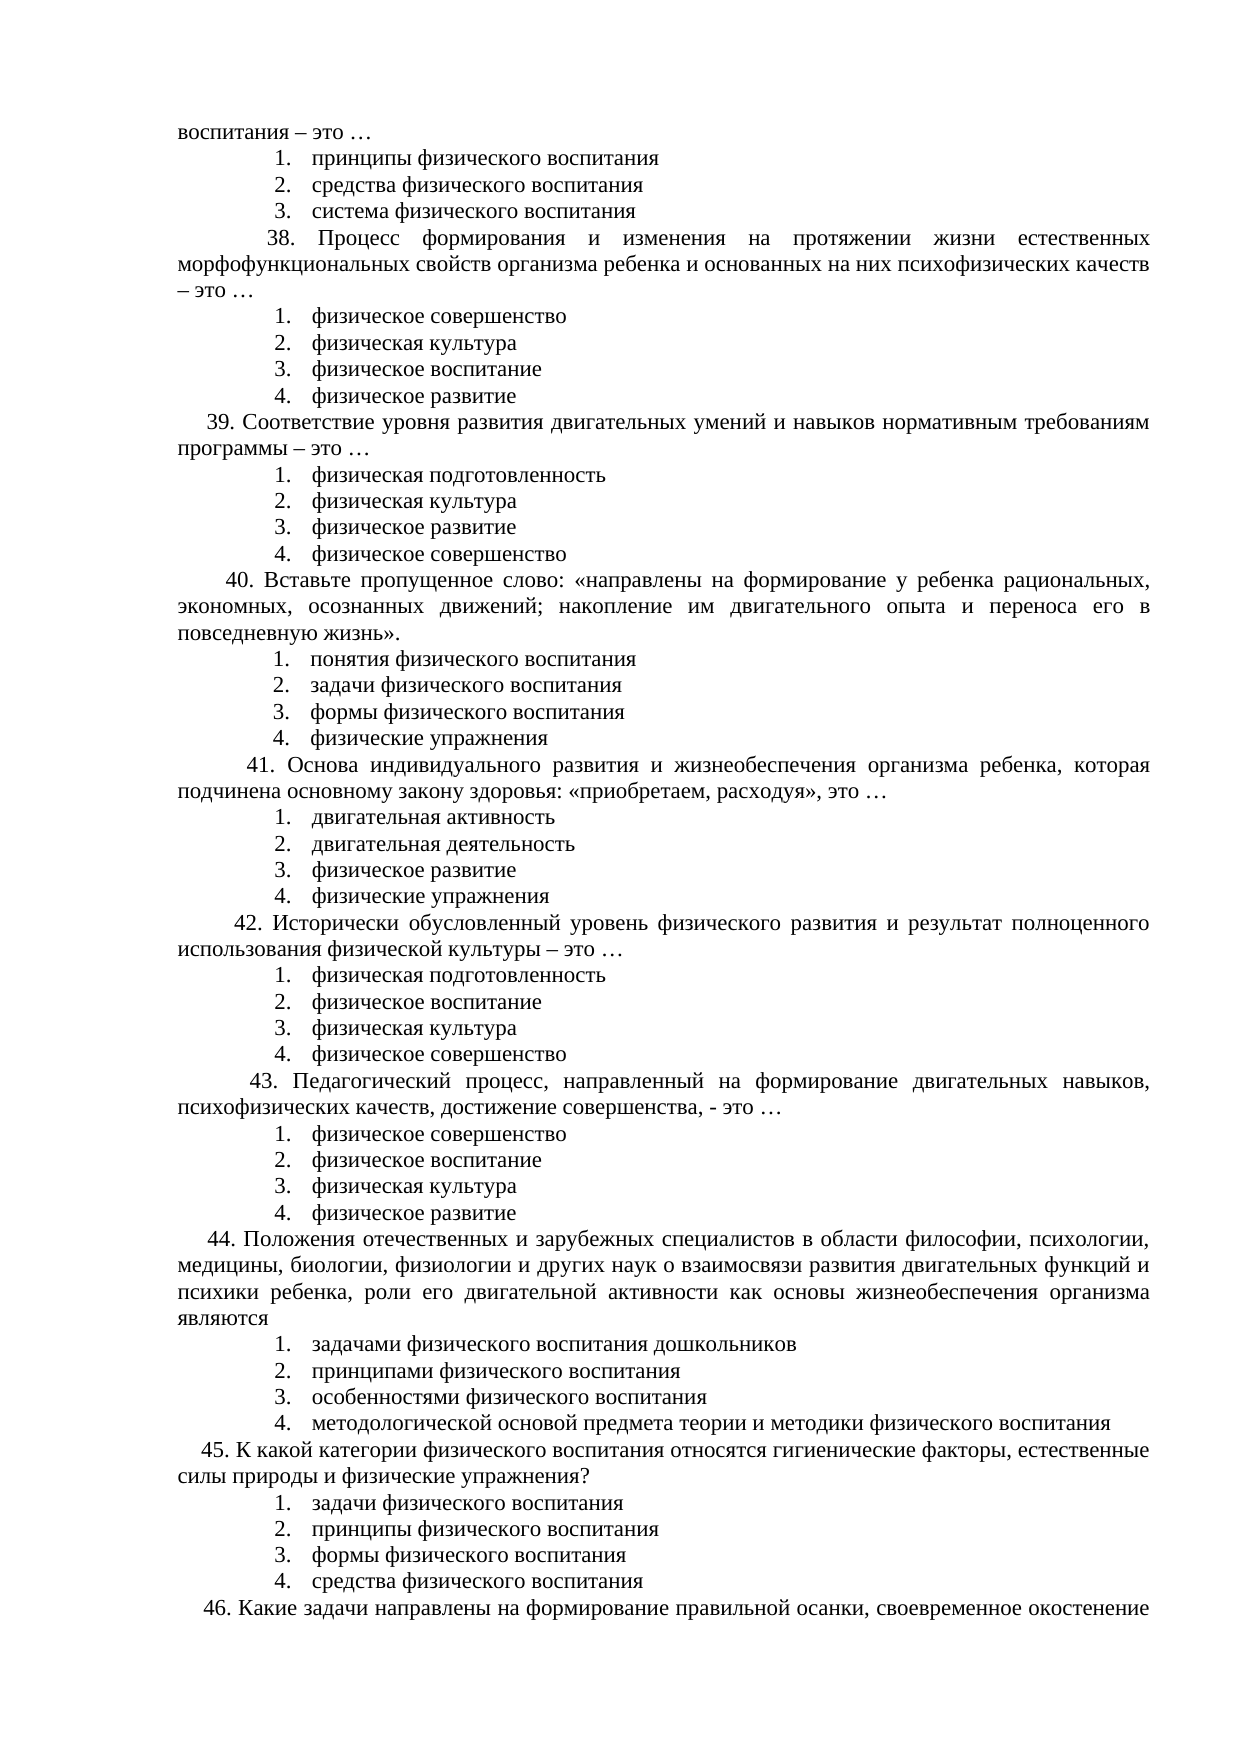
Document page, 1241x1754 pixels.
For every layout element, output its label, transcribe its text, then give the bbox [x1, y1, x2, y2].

list физическое совершенство [274, 540, 1152, 566]
list задачи физического воспитания [274, 1488, 1152, 1515]
list принципы физического воспитания [274, 144, 1152, 171]
text 45. К какой категории физического воспитания относятся гигиенические факторы, естественные силы природы и физические упражнения? [177, 1436, 1152, 1488]
list физическое совершенство [274, 1041, 1152, 1067]
list физическая подготовленность [274, 461, 1152, 487]
list физическая культура [274, 329, 1152, 355]
list двигательная активность [274, 803, 1152, 830]
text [177, 118, 1152, 144]
list физическое развитие [274, 382, 1152, 408]
list принципы физического воспитания [274, 1515, 1152, 1541]
text 38. Процесс формирования и изменения на протяжении жизни естественных морфофункциональных свойств организма ребенка и основанных на них психофизических качеств – это … [177, 223, 1152, 303]
text 40. Вставьте пропущенное слово: «направлены на формирование у ребенка рациональных, экономных, осознанных движений; накопление им двигательного опыта и переноса его в повседневную жизнь». [177, 566, 1152, 645]
list физическое развитие [274, 856, 1152, 882]
list принципами физического воспитания [274, 1357, 1152, 1383]
list особенностями физического воспитания [274, 1383, 1152, 1409]
list формы физического воспитания [273, 698, 1152, 724]
text 39. Соответствие уровня развития двигательных умений и навыков нормативным требованиям программы – это … [177, 408, 1152, 461]
text 42. Исторически обусловленный уровень физического развития и результат полноценного использования физической культуры – это … [177, 909, 1152, 961]
list система физического воспитания [274, 197, 1152, 223]
list формы физического воспитания [274, 1541, 1152, 1568]
list задачи физического воспитания [273, 672, 1152, 698]
list физическое совершенство [274, 1119, 1152, 1146]
list физическое развитие [274, 1199, 1152, 1225]
list физическая культура [274, 1172, 1152, 1199]
text 43. Педагогический процесс, направленный на формирование двигательных навыков, психофизических качеств, достижение совершенства, - это … [177, 1067, 1152, 1119]
list средства физического воспитания [274, 1568, 1152, 1594]
list физическая культура [274, 1014, 1152, 1041]
list физическое совершенство [274, 303, 1152, 329]
list физическое воспитание [274, 1146, 1152, 1172]
list понятия физического воспитания [273, 645, 1152, 672]
text 44. Положения отечественных и зарубежных специалистов в области философии, психологии, медицины, биологии, физиологии и других наук о взаимосвязи развития двигательных функций и психики ребенка, роли его двигательной активности как основы жизнеобеспечения организма являются [177, 1225, 1152, 1330]
list физическое развитие [274, 513, 1152, 540]
list двигательная деятельность [274, 830, 1152, 856]
list физическое воспитание [274, 988, 1152, 1014]
list физическое воспитание [274, 355, 1152, 382]
list физические упражнения [273, 724, 1152, 751]
list физическая культура [274, 487, 1152, 513]
text 41. Основа индивидуального развития и жизнеобеспечения организма ребенка, которая подчинена основному закону здоровья: «приобретаем, расходуя», это … [177, 751, 1152, 803]
list задачами физического воспитания дошкольников [274, 1330, 1152, 1357]
list средства физического воспитания [274, 171, 1152, 197]
list физическая подготовленность [274, 961, 1152, 988]
list физические упражнения [274, 882, 1152, 909]
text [177, 1594, 1152, 1620]
list методологической основой предмета теории и методики физического воспитания [274, 1409, 1152, 1436]
